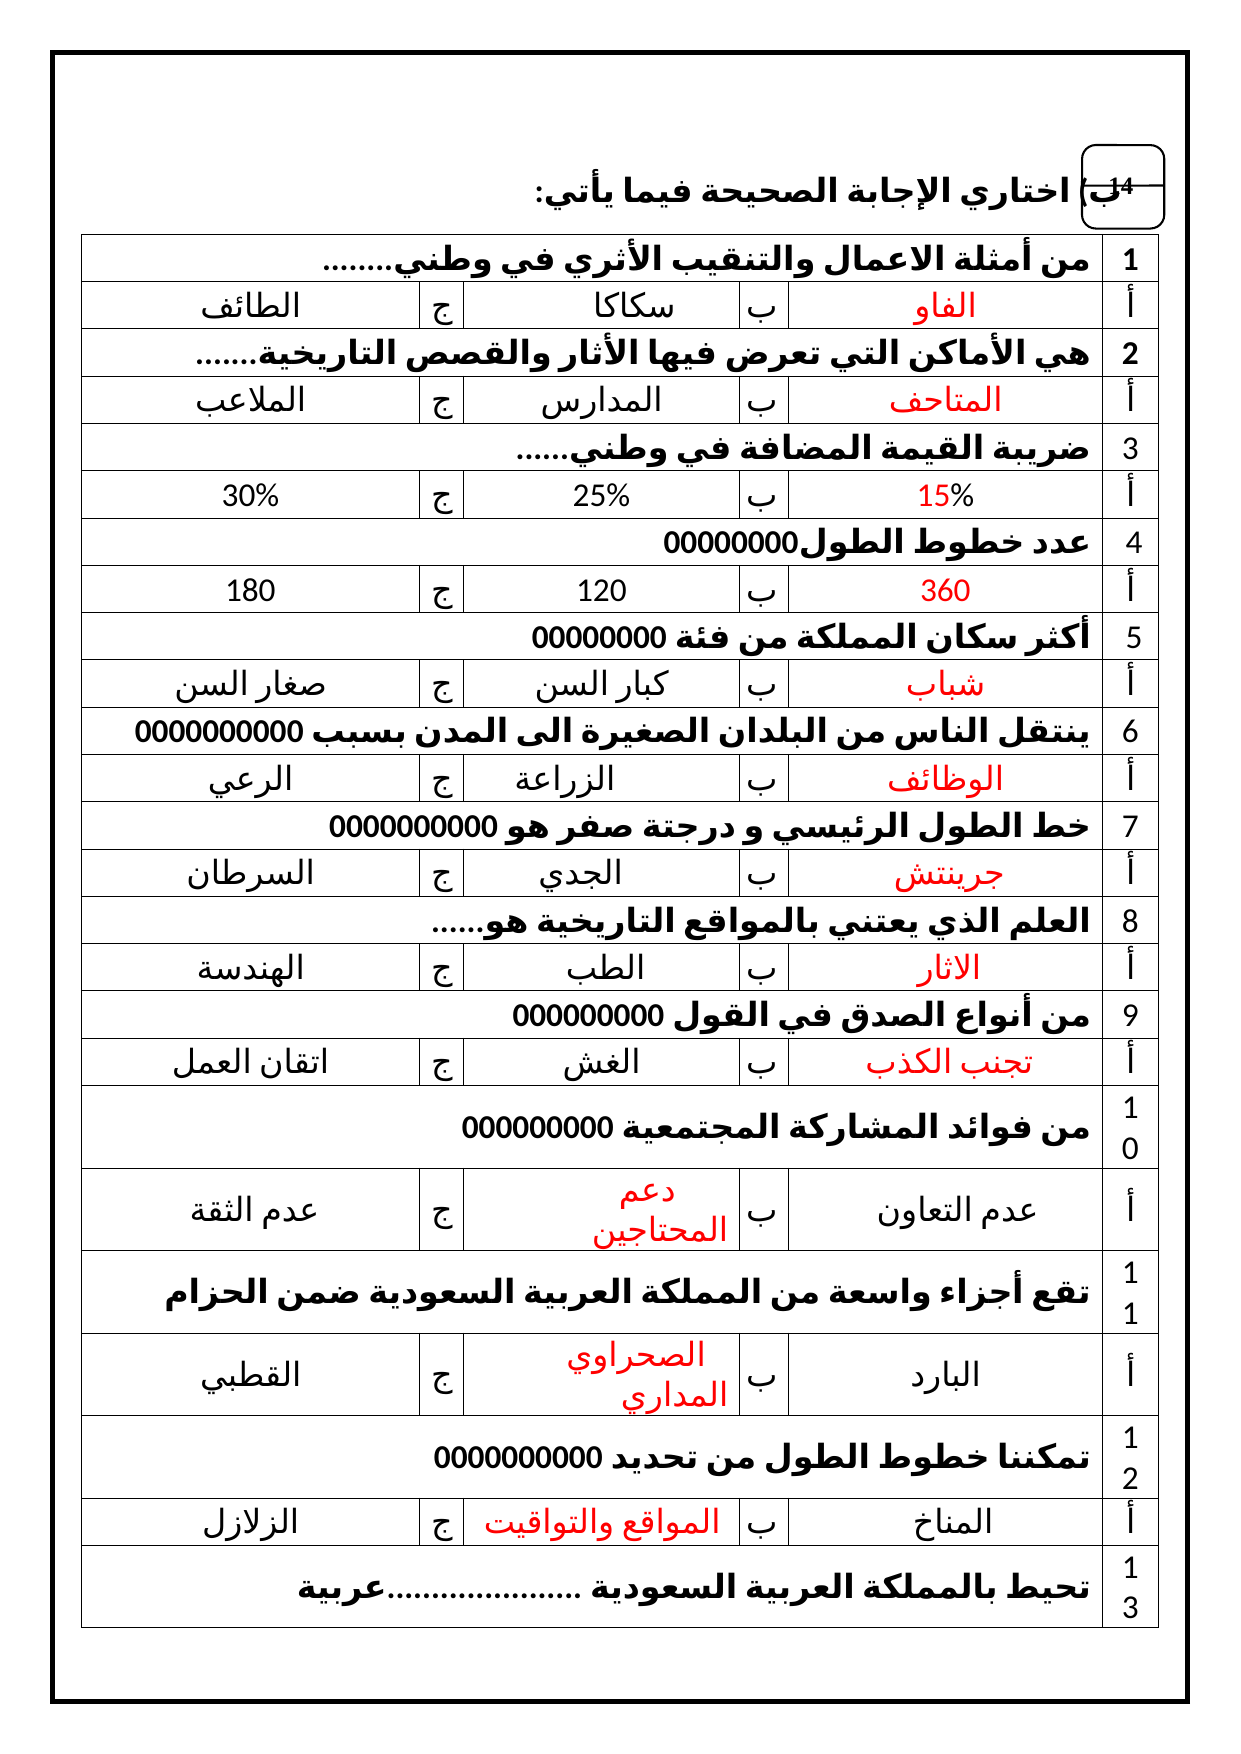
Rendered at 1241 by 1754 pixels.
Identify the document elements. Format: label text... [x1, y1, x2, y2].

table_cell ج [420, 1039, 463, 1085]
table_cell 3 [1103, 424, 1158, 470]
table_cell خط الطول الرئيسي و درجتة صفر هو 0000000000 [82, 802, 1102, 848]
table_cell ب [740, 377, 788, 423]
table_cell تقع أجزاء واسعة من المملكة العربية السعودية ضمن الحزام [82, 1251, 1102, 1332]
table_cell البارد [789, 1334, 1102, 1415]
table_cell 11 [1103, 1251, 1158, 1332]
table_cell الغش [464, 1039, 739, 1085]
table_cell 15% [789, 471, 1102, 517]
table_cell 4 [1103, 519, 1158, 565]
table_cell ب [740, 1169, 788, 1250]
table_cell ب [740, 282, 788, 328]
table_cell 5 [1103, 613, 1158, 659]
table_cell عدد خطوط الطول00000000 [82, 519, 1102, 565]
table_cell السرطان [82, 850, 419, 896]
table_cell الزراعة [464, 755, 739, 801]
table_cell ب [740, 566, 788, 612]
table_cell تمكننا خطوط الطول من تحديد 0000000000 [82, 1416, 1102, 1497]
table_cell ج [420, 471, 463, 517]
table_cell أ [1103, 660, 1158, 707]
table_cell جرينتش [789, 850, 1102, 896]
table_cell 25% [464, 471, 739, 517]
table_cell ينتقل الناس من البلدان الصغيرة الى المدن بسبب 0000000000 [82, 708, 1102, 754]
table_cell الصحراوي المداري [464, 1334, 739, 1415]
table_cell المتاحف [789, 377, 1102, 423]
table_cell المواقع والتواقيت [464, 1499, 739, 1545]
table_cell سكاكا [464, 282, 739, 328]
table_cell ب [740, 850, 788, 896]
table_cell الوظائف [789, 755, 1102, 801]
table_cell من فوائد المشاركة المجتمعية 000000000 [82, 1086, 1102, 1167]
table_cell الطب [464, 944, 739, 990]
table_cell أ [1103, 1169, 1158, 1250]
table_cell 13 [1103, 1546, 1158, 1627]
table_cell من أنواع الصدق في القول 000000000 [82, 991, 1102, 1038]
table_cell ب [740, 1039, 788, 1085]
table_cell أ [1103, 755, 1158, 801]
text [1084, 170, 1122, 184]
table_cell ج [420, 660, 463, 707]
table_cell تحيط بالمملكة العربية السعودية ......................عربية [82, 1546, 1102, 1627]
table_cell أ [1103, 377, 1158, 423]
table_cell 2 [1103, 329, 1158, 376]
table_cell ب [740, 944, 788, 990]
table_cell أ [1103, 1039, 1158, 1085]
table_cell ج [420, 377, 463, 423]
table_cell المدارس [464, 377, 739, 423]
table_cell أ [1103, 850, 1158, 896]
table_cell القطبي [82, 1334, 419, 1415]
table_cell ضريبة القيمة المضافة في وطني...... [82, 424, 1102, 470]
table_cell العلم الذي يعتني بالمواقع التاريخية هو...... [82, 897, 1102, 943]
table_cell 12 [1103, 1416, 1158, 1497]
table_cell ب [740, 755, 788, 801]
table_cell أ [1103, 471, 1158, 517]
table_cell ب [740, 471, 788, 517]
table_cell 180 [82, 566, 419, 612]
table_cell ج [420, 1334, 463, 1415]
table_cell أ [1103, 282, 1158, 328]
table_cell أ [1103, 566, 1158, 612]
table_cell ج [420, 755, 463, 801]
table_cell الملاعب [82, 377, 419, 423]
table_cell هي الأماكن التي تعرض فيها الأثار والقصص التاريخية....... [82, 329, 1102, 376]
table_cell ب [740, 1334, 788, 1415]
table_cell شباب [789, 660, 1102, 707]
table_cell 9 [1103, 991, 1158, 1038]
table_cell عدم التعاون [789, 1169, 1102, 1250]
table_cell الطائف [82, 282, 419, 328]
table_cell ب [740, 1499, 788, 1545]
table_cell 6 [1103, 708, 1158, 754]
table_cell الجدي [464, 850, 739, 896]
table_cell صغار السن [82, 660, 419, 707]
table_cell 120 [464, 566, 739, 612]
table_cell ج [420, 282, 463, 328]
table_cell كبار السن [464, 660, 739, 707]
table_cell ج [420, 944, 463, 990]
table_cell أ [1103, 1334, 1158, 1415]
table_cell ج [420, 566, 463, 612]
table_cell الرعي [82, 755, 419, 801]
table_cell الاثار [789, 944, 1102, 990]
table_cell ج [420, 1169, 463, 1250]
table_cell 10 [1103, 1086, 1158, 1167]
table_header من أمثلة الاعمال والتنقيب الأثري في وطني........ [82, 235, 1102, 281]
table_cell 8 [1103, 897, 1158, 943]
table_header 1 [1103, 235, 1158, 281]
table_cell 7 [1103, 802, 1158, 848]
table_cell 30% [82, 471, 419, 517]
table_cell المناخ [789, 1499, 1102, 1545]
table_cell 360 [789, 566, 1102, 612]
table_cell أكثر سكان المملكة من فئة 00000000 [82, 613, 1102, 659]
table_cell الفاو [789, 282, 1102, 328]
text ب) اختاري الإجابة الصحيحة فيما يأتي: [118, 170, 1081, 211]
table_cell أ [1103, 944, 1158, 990]
table_cell ج [420, 850, 463, 896]
table_cell تجنب الكذب [789, 1039, 1102, 1085]
table_cell ج [420, 1499, 463, 1545]
table_cell عدم الثقة [82, 1169, 419, 1250]
table_cell دعم المحتاجين [464, 1169, 739, 1250]
table_cell اتقان العمل [82, 1039, 419, 1085]
table_cell ب [740, 660, 788, 707]
table_cell الزلازل [82, 1499, 419, 1545]
table_cell أ [1103, 1499, 1158, 1545]
table_cell الهندسة [82, 944, 419, 990]
